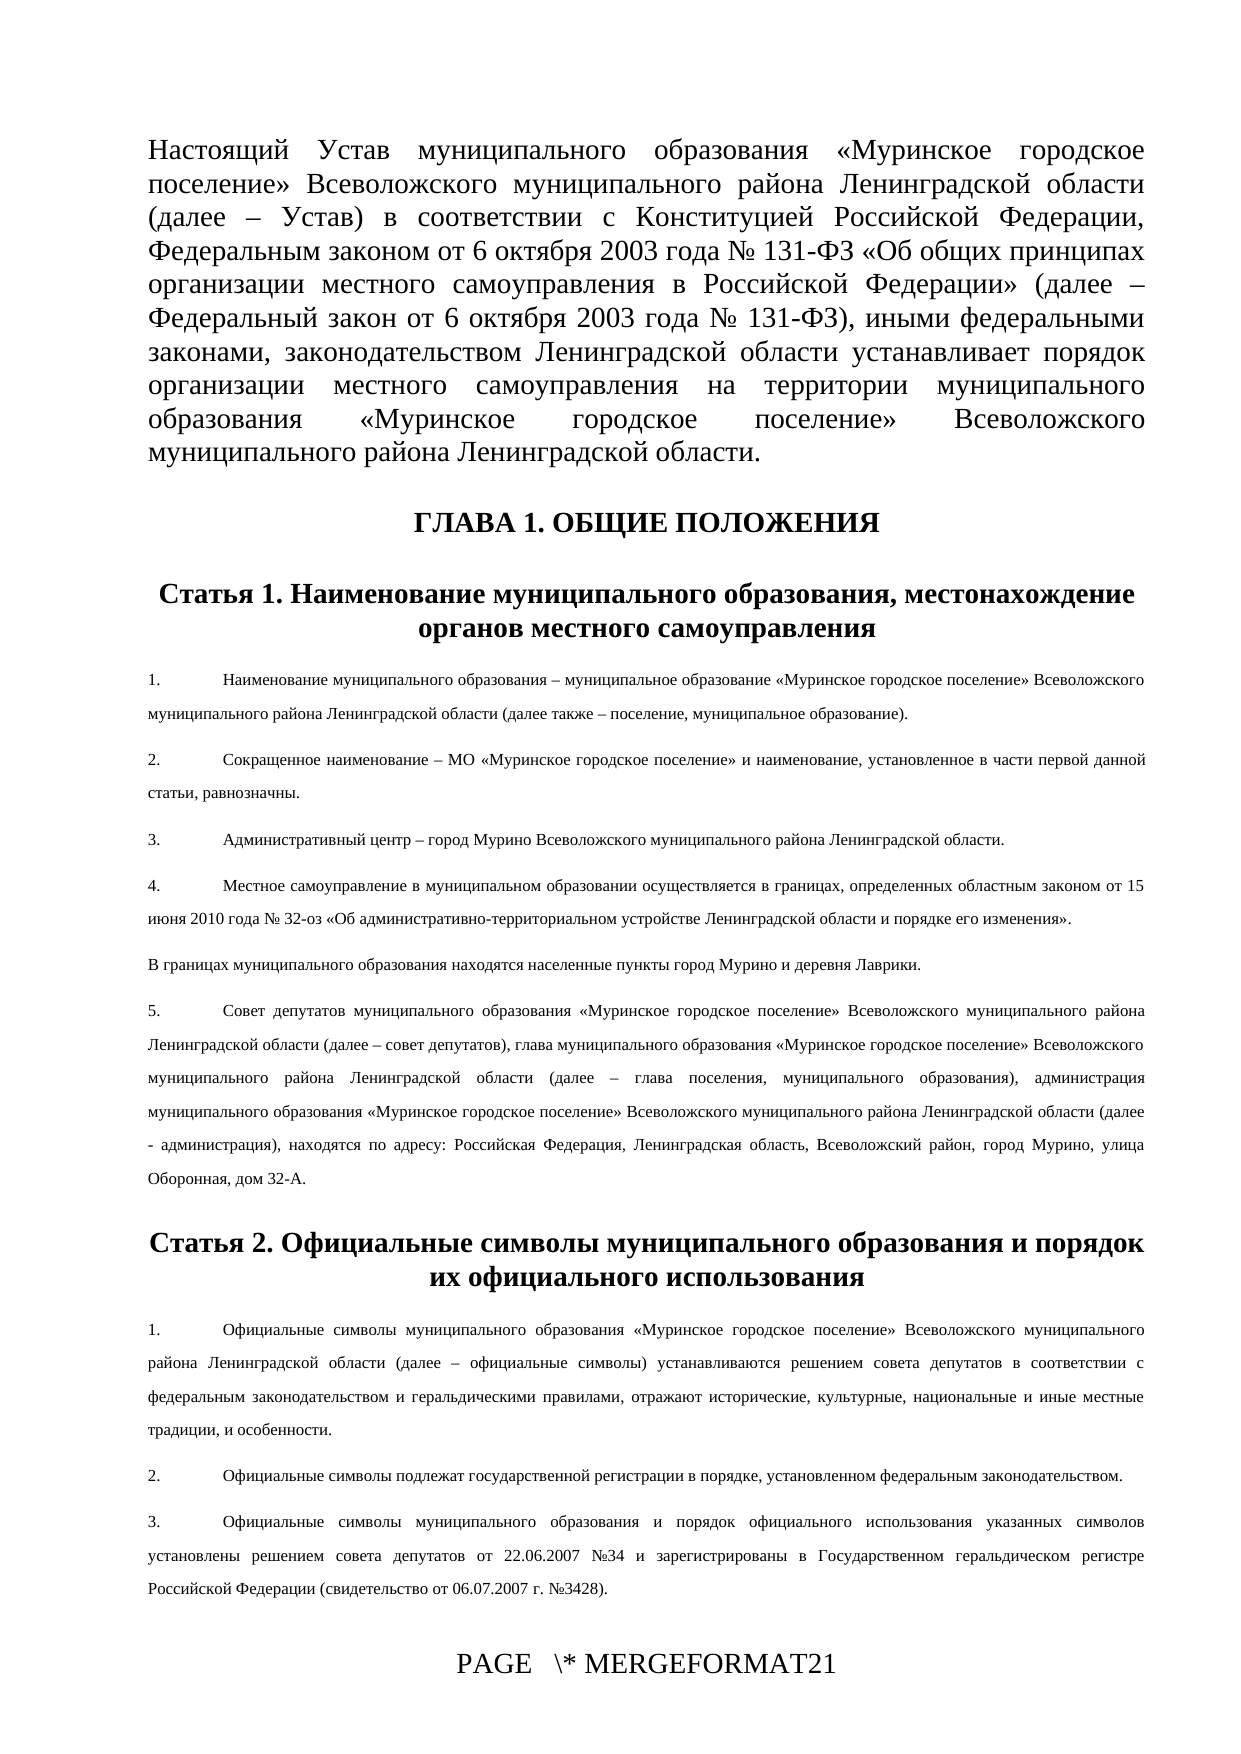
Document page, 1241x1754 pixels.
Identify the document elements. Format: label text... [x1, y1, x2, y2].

text Официальные символы муниципального образования и порядок официального использования указанных символов установлены решением совета депутатов от 22.06.2007 №34 и зарегистрированы в Государственном геральдическом регистре Российской Федерации (свидетельство от 06.07.2007 г. №3428). [148, 1498, 1146, 1598]
list Официальные символы муниципального образования «Муринское городское поселение» Всеволожского муниципального района Ленинградской области (далее – официальные символы) устанавливаются решением совета депутатов в соответствии с федеральным законодательством и геральдическими правилами, отражают исторические, культурные, национальные и иные местные традиции, и особенности. [148, 1305, 1146, 1439]
subtitle ГЛАВА 1. ОБЩИЕ ПОЛОЖЕНИЯ [148, 505, 1146, 539]
list В границах муниципального образования находятся населенные пункты город Мурино и деревня Лаврики. [148, 941, 1146, 974]
text Местное самоуправление в муниципальном образовании осуществляется в границах, определенных областным законом от 15 июня 2010 года № 32-оз «Об административно-территориальном устройстве Ленинградской области и порядке его изменения». [148, 861, 1146, 928]
text Наименование муниципального образования – муниципальное образование «Муринское городское поселение» Всеволожского муниципального района Ленинградской области (далее также – поселение, муниципальное образование). [148, 656, 1146, 723]
subtitle Статья 1. Наименование муниципального образования, местонахождение органов местного самоуправления [148, 576, 1146, 643]
text Настоящий Устав муниципального образования «Муринское городское поселение» Всеволожского муниципального района Ленинградской области (далее – Устав) в соответствии с Конституцией Российской Федерации, Федеральным законом от 6 октября 2003 года № 131-ФЗ «Об общих принципах организации местного самоуправления в Российской Федерации» (далее – Федеральный закон от 6 октября 2003 года № 131-ФЗ), иными федеральными законами, законодательством Ленинградской области устанавливает порядок организации местного самоуправления на территории муниципального образования «Муринское городское поселение» Всеволожского муниципального района Ленинградской области. [148, 132, 1146, 468]
subtitle Статья 2. Официальные символы муниципального образования и порядок их официального использования [148, 1226, 1146, 1293]
text Официальные символы подлежат государственной регистрации в порядке, установленном федеральным законодательством. [148, 1452, 1146, 1485]
text Сокращенное наименование – МО «Муринское городское поселение» и наименование, установленное в части первой данной статьи, равнозначны. [148, 736, 1146, 803]
text Административный центр – город Мурино Всеволожского муниципального района Ленинградской области. [148, 815, 1146, 849]
text Совет депутатов муниципального образования «Муринское городское поселение» Всеволожского муниципального района Ленинградской области (далее – совет депутатов), глава муниципального образования «Муринское городское поселение» Всеволожского муниципального района Ленинградской области (далее – глава поселения, муниципального образования), администрация муниципального образования «Муринское городское поселение» Всеволожского муниципального района Ленинградской области (далее - администрация), находятся по адресу: Российская Федерация, Ленинградская область, Всеволожский район, город Мурино, улица Оборонная, дом 32-А. [148, 987, 1146, 1188]
